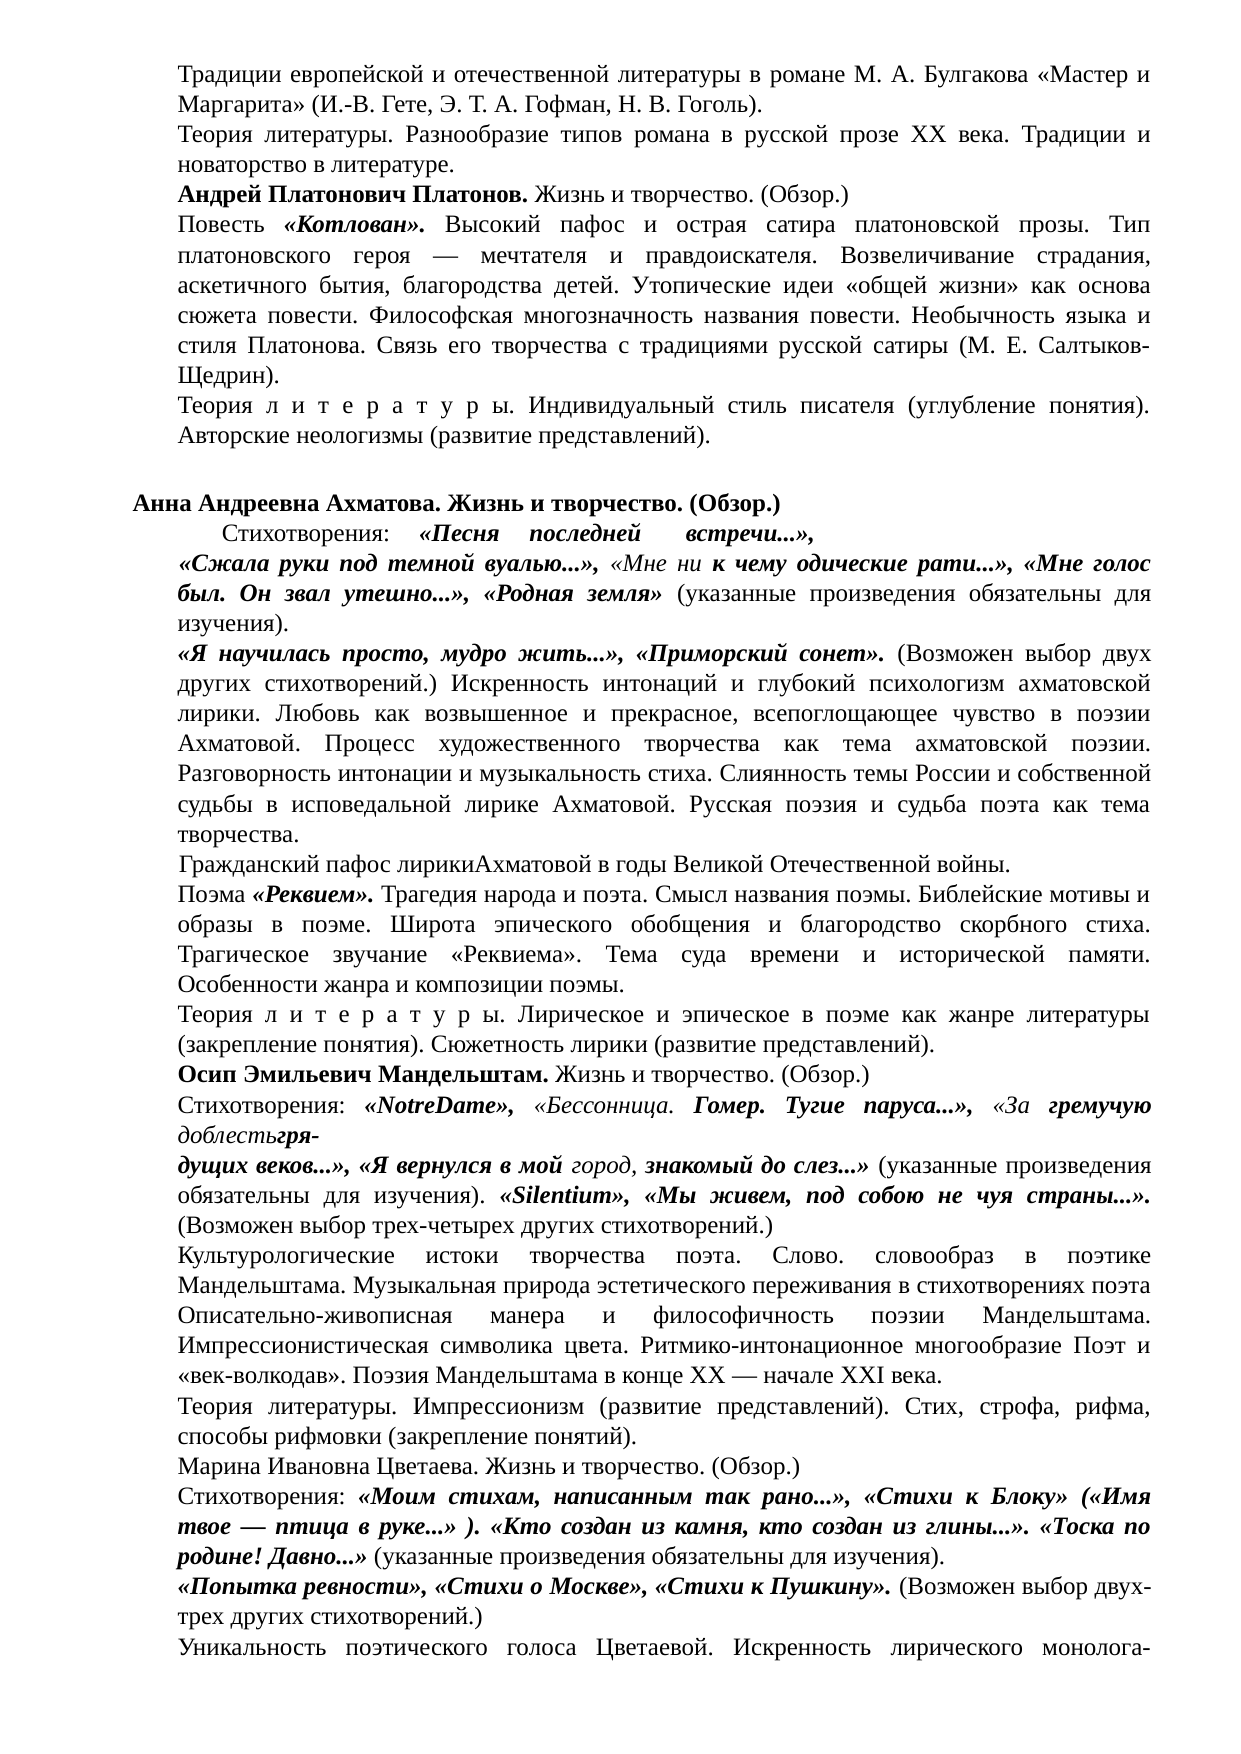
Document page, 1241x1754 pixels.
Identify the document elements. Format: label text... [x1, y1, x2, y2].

text Поэма «Реквием». Трагедия народа и поэта. Смысл названия поэмы. Библейские мотивы и образы в поэме. Широта эпического обобщения и благородство скорбного стиха. Трагическое звучание «Реквиема». Тема суда времени и исторической памяти. Особенности жанра и композиции поэмы. [177, 879, 1152, 998]
text дущих веков...», «Я вернулся в мой город, знакомый до слез...» (указанные произведения обязательны для изучения). «Silentium», «Мы живем, под собою не чуя страны...». (Возможен выбор трех-четырех других стихотворений.) [177, 1150, 1152, 1239]
text Теория л и т е р а т у р ы. Лирическое и эпическое в поэме как жанре литературы (закрепление понятия). Сюжетность лирики (развитие представлений). [177, 999, 1152, 1058]
text «Попытка ревности», «Стихи о Москве», «Стихи к Пушкину». (Возможен выбор двух-трех других стихотворений.) [177, 1571, 1152, 1630]
text Гражданский пафос лирикиАхматовой в годы Великой Отечественной войны. [177, 849, 1152, 878]
text «Сжала руки под темной вуалью...», «Мне ни к чему одические рати...», «Мне голос был. Он звал утешно...», «Родная земля» (указанные произведения обязательны для изучения). [177, 548, 1152, 637]
text Теория л и т е р а т у р ы. Индивидуальный стиль писателя (углубление понятия). Авторские неологизмы (развитие представлений). [177, 390, 1152, 449]
subtitle Анна Андреевна Ахматова. Жизнь и творчество. (Обзор.) [132, 488, 1152, 516]
text Традиции европейской и отечественной литературы в романе М. А. Булгакова «Мастер и Маргарита» (И.-В. Гете, Э. Т. А. Гофман, Н. В. Гоголь). [177, 59, 1152, 118]
text Стихотворения: «Моим стихам, написанным так рано...», «Стихи к Блоку» («Имя твое — птица в руке...» ). «Кто создан из камня, кто создан из глины...». «Тоска по родине! Давно...» (указанные произведения обязательны для изучения). [177, 1481, 1152, 1570]
text Культурологические истоки творчества поэта. Слово. словообраз в поэтике Мандельштама. Музыкальная природа эстетического переживания в стихотворениях поэта Описательно-живописная манера и философичность поэзии Мандельштама. Импрессионистическая символика цвета. Ритмико-интонационное многообразие Поэт и «век-волкодав». Поэзия Мандельштама в конце XX — начале XXI века. [177, 1240, 1152, 1389]
text Теория литературы. Импрессионизм (развитие представлений). Стих, строфа, рифма, способы рифмовки (закрепление понятий). [177, 1391, 1152, 1449]
text Осип Эмильевич Мандельштам. Жизнь и творчество. (Обзор.) [177, 1059, 1152, 1088]
text Марина Ивановна Цветаева. Жизнь и творчество. (Обзор.) [177, 1451, 1152, 1480]
text Андрей Платонович Платонов. Жизнь и творчество. (Обзор.) [177, 179, 1152, 208]
text Теория литературы. Разнообразие типов романа в русской прозе XX века. Традиции и новаторство в литературе. [177, 119, 1152, 178]
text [177, 1632, 1152, 1660]
text Стихотворения: «NotreDame», «Бессонница. Гомер. Тугие паруса...», «За гремучую доблестьгря- [177, 1090, 1152, 1148]
text Повесть «Котлован». Высокий пафос и острая сатира платоновской прозы. Тип платоновского героя — мечтателя и правдоискателя. Возвеличивание страдания, аскетичного бытия, благородства детей. Утопические идеи «общей жизни» как основа сюжета повести. Философская многозначность названия повести. Необычность языка и стиля Платонова. Связь его творчества с традициями русской сатиры (М. Е. Салтыков-Щедрин). [177, 209, 1152, 389]
text «Я научилась просто, мудро жить...», «Приморский сонет». (Возможен выбор двух других стихотворений.) Искренность интонаций и глубокий психологизм ахматовской лирики. Любовь как возвышенное и прекрасное, всепоглощающее чувство в поэзии Ахматовой. Процесс художественного творчества как тема ахматовской поэзии. Разговорность интонации и музыкальность стиха. Слиянность темы России и собственной судьбы в исповедальной лирике Ахматовой. Русская поэзия и судьба поэта как тема творчества. [177, 638, 1152, 847]
text Стихотворения: «Песня последней встречи...», [177, 518, 1152, 546]
